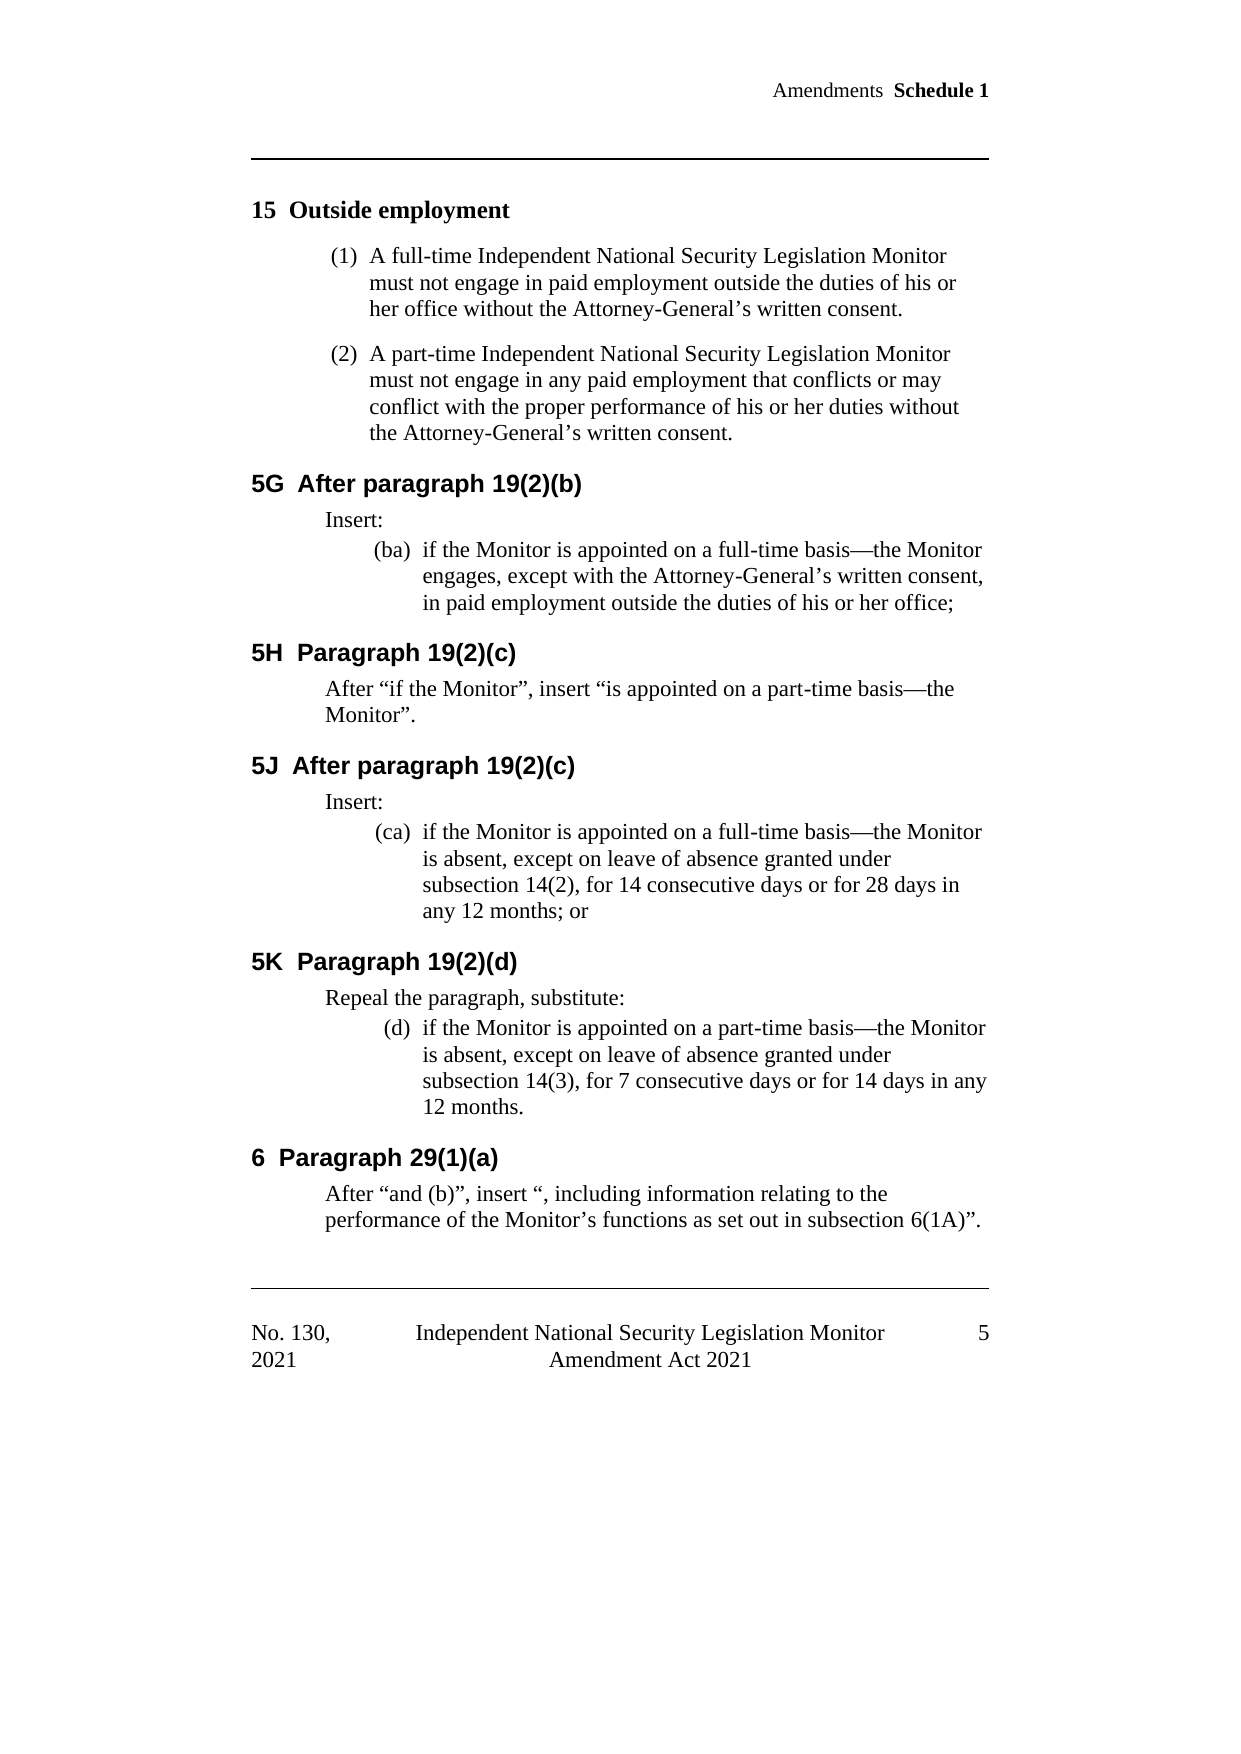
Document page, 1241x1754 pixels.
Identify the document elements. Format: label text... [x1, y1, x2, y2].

text 15 Outside employment [251, 195, 989, 224]
text (ca) if the Monitor is appointed on a full-time basis—the Monitor is absent, except on leave of absence granted under subsection 14(2), for 14 consecutive days or for 28 days in any 12 months; or [251, 818, 989, 924]
text 6 Paragraph 29(1)(a) [251, 1143, 989, 1171]
text Insert: [325, 506, 989, 532]
text Repeal the paragraph, substitute: [325, 984, 989, 1010]
text Insert: [325, 788, 989, 814]
text 5H Paragraph 19(2)(c) [251, 638, 989, 667]
text 5K Paragraph 19(2)(d) [251, 947, 989, 976]
text After “and (b)”, insert “, including information relating to the performance of the Monitor’s functions as set out in subsection 6(1A)”. [325, 1180, 989, 1232]
text (1) A full-time Independent National Security Legislation Monitor must not engage in paid employment outside the duties of his or her office without the Attorney-General’s written consent. [251, 242, 989, 321]
text (2) A part-time Independent National Security Legislation Monitor must not engage in any paid employment that conflicts or may conflict with the proper performance of his or her duties without the Attorney-General’s written consent. [251, 340, 989, 446]
text (ba) if the Monitor is appointed on a full-time basis—the Monitor engages, except with the Attorney-General’s written consent, in paid employment outside the duties of his or her office; [251, 536, 989, 615]
text (d) if the Monitor is appointed on a part-time basis—the Monitor is absent, except on leave of absence granted under subsection 14(3), for 7 consecutive days or for 14 days in any 12 months. [251, 1014, 989, 1120]
text After “if the Monitor”, insert “is appointed on a part-time basis—the Monitor”. [325, 675, 989, 728]
text 5J After paragraph 19(2)(c) [251, 751, 989, 779]
text 5G After paragraph 19(2)(b) [251, 468, 989, 497]
